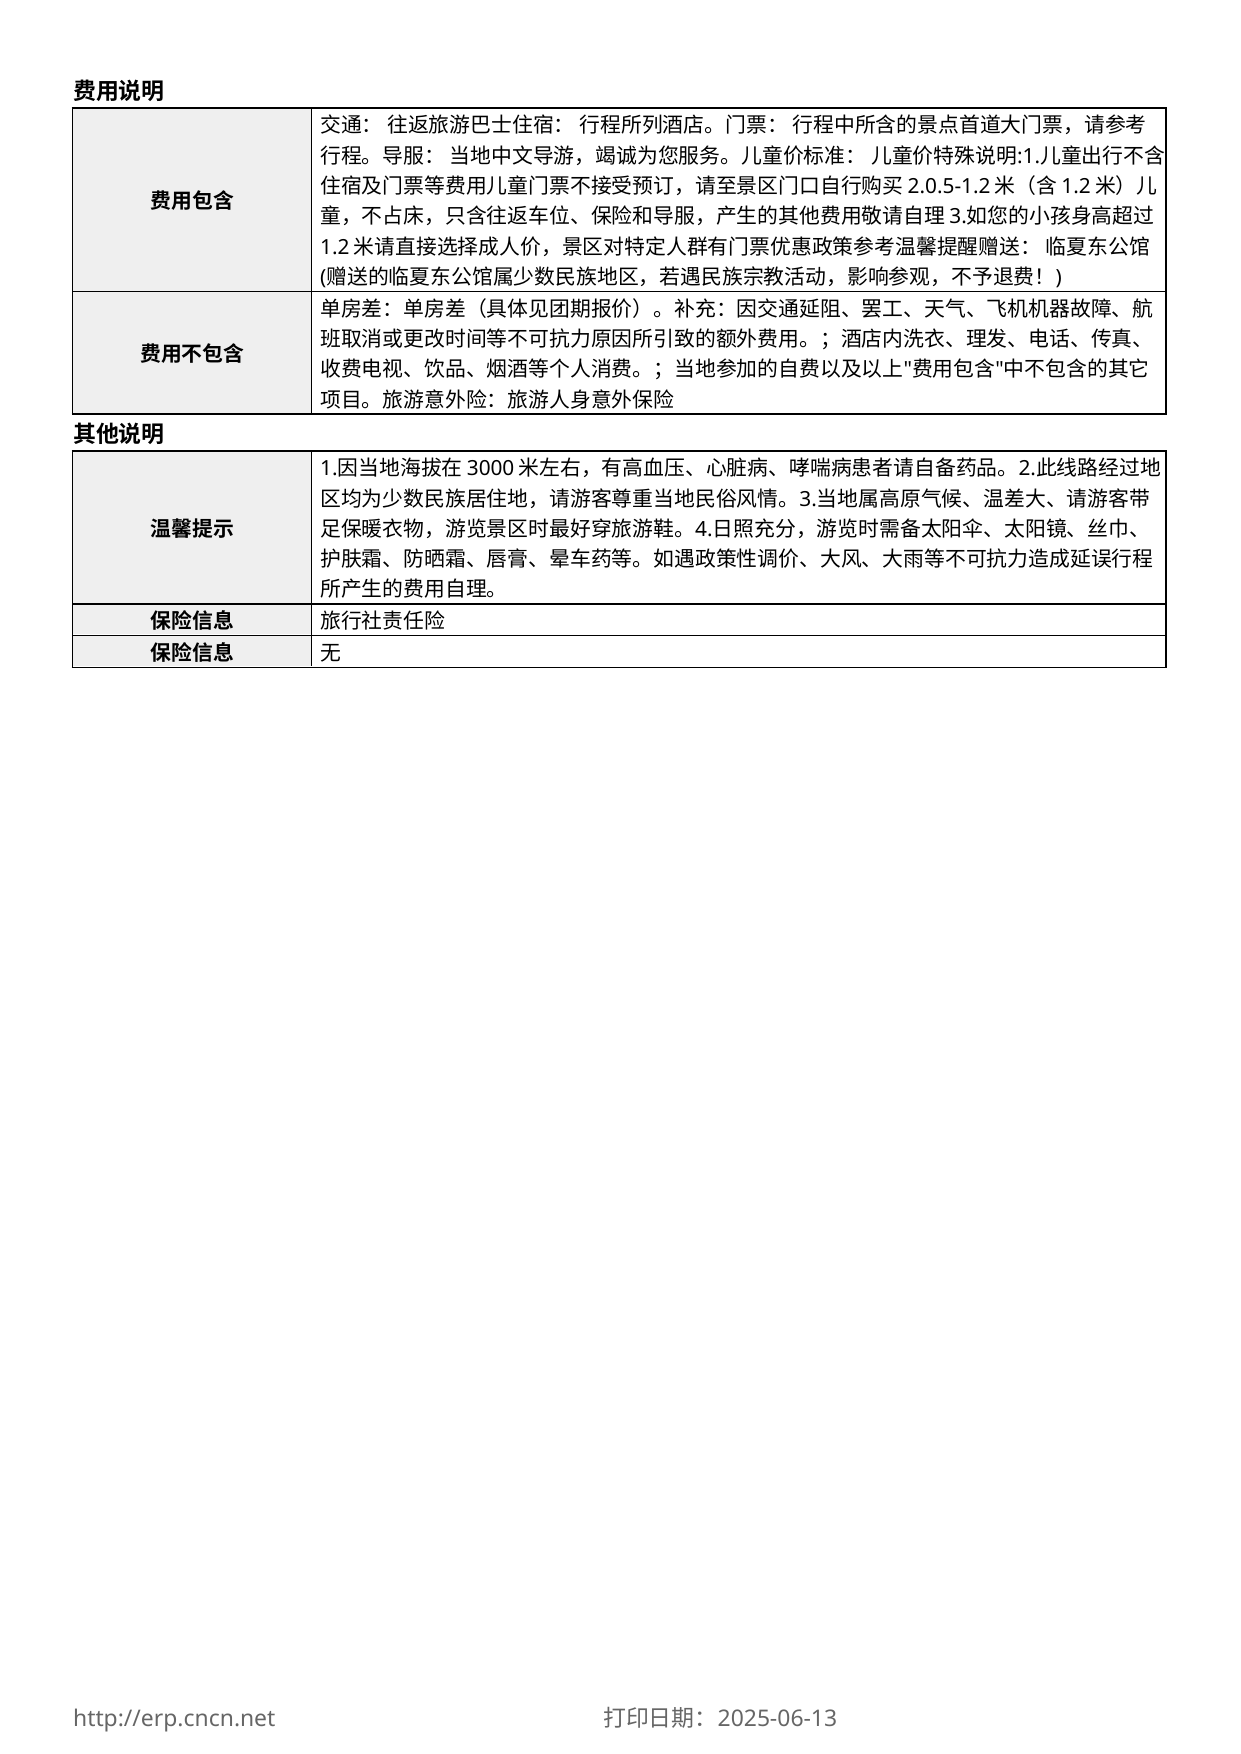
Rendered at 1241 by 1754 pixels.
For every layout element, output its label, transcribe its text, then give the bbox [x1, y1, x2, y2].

table_header 交通： 往返旅游巴士住宿： 行程所列酒店。 [312, 109, 1165, 291]
table_header 1.因当地海拔在3000米左右，有高血压、心脏病、哮喘病患者请自备药品。 [312, 452, 1165, 603]
table_cell 单房差：单房差（具体见团期报价）。 [312, 292, 1165, 413]
table_cell 无 [312, 636, 1165, 666]
table_header 费用包含 [73, 109, 311, 291]
table_cell 费用不包含 [73, 292, 311, 413]
table_header 温馨提示 [73, 452, 311, 603]
table_cell 保险信息 [73, 605, 311, 634]
text 其他说明 [73, 416, 1167, 449]
table_cell 保险信息 [73, 636, 311, 666]
table_cell 旅行社责任险 [312, 605, 1165, 634]
text 费用说明 [73, 73, 1167, 106]
